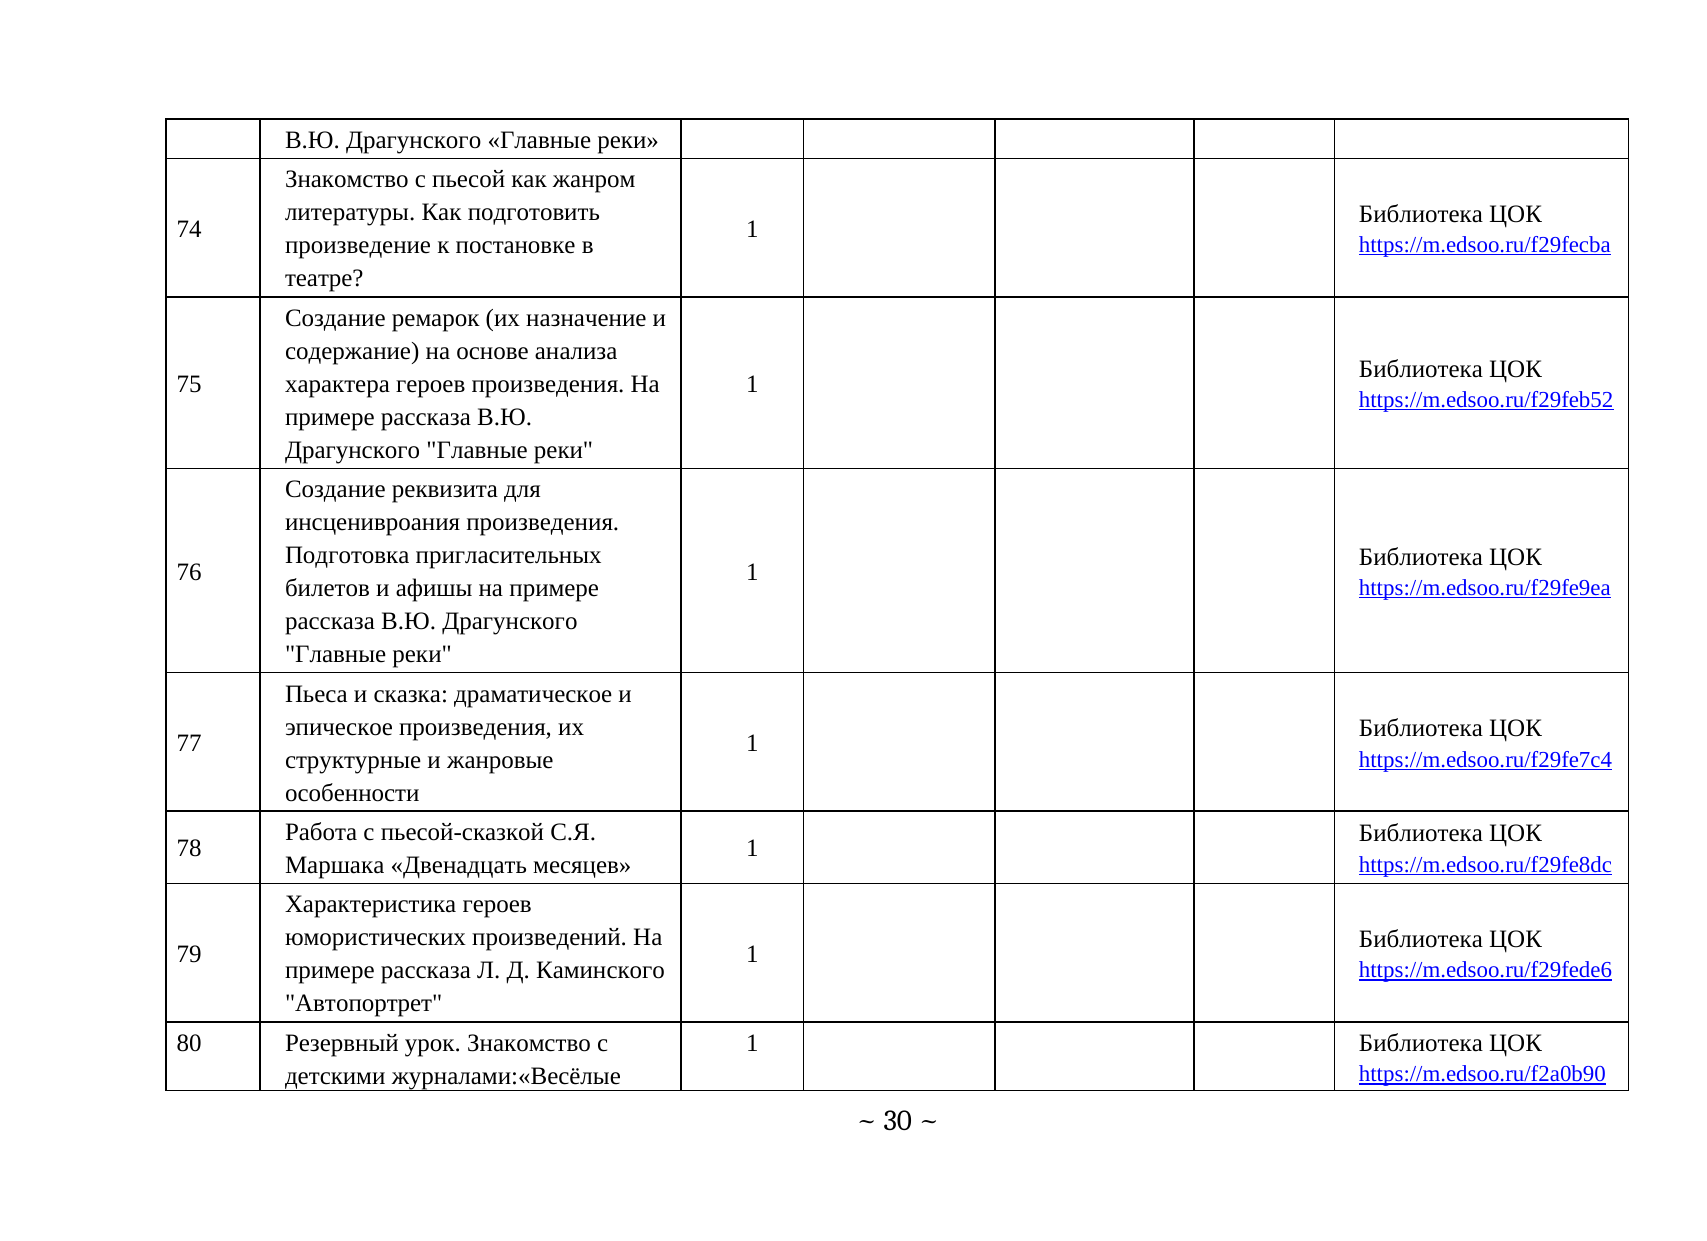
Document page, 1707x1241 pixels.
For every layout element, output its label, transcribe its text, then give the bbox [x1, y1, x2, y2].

table_cell Создание ремарок (их назначение и содержание) на основе анализа характера героев произведения. На примере рассказа В.Ю. Драгунского "Главные реки" [261, 298, 680, 467]
table_cell [996, 469, 1193, 672]
table_cell 1 [682, 884, 803, 1021]
table_cell 77 [167, 673, 259, 810]
table_cell [1195, 884, 1334, 1021]
table_cell [804, 120, 994, 157]
table_cell 76 [167, 469, 259, 672]
table_cell Знакомство с пьесой как жанром литературы. Как подготовить произведение к постановке в театре? [261, 159, 680, 296]
table_cell [1195, 159, 1334, 296]
table_cell [804, 1023, 994, 1090]
table_cell 73 [167, 120, 259, 157]
table_cell [1195, 469, 1334, 672]
table_cell [1195, 1023, 1334, 1090]
table_cell 1 [682, 298, 803, 467]
table_cell 78 [167, 812, 259, 883]
table_cell Библиотека ЦОК https://m.edsoo.ru/f29feb52 [1335, 298, 1628, 467]
table_cell [804, 298, 994, 467]
table_cell [1195, 120, 1334, 157]
table_cell [996, 673, 1193, 810]
table_cell Характеристика героев юмористических произведений. На примере рассказа Л. Д. Каминского "Автопортрет" [261, 884, 680, 1021]
table_cell [996, 1023, 1193, 1090]
table_cell 79 [167, 884, 259, 1021]
table_cell [996, 812, 1193, 883]
table_cell Библиотека ЦОК https://m.edsoo.ru/f29fe9ea [1335, 469, 1628, 672]
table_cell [261, 120, 680, 157]
table_cell [804, 159, 994, 296]
table_cell Работа с пьесой-сказкой С.Я. Маршака «Двенадцать месяцев» [261, 812, 680, 883]
table_cell [804, 469, 994, 672]
table_cell [1195, 812, 1334, 883]
table_cell [1195, 298, 1334, 467]
table_cell 1 [682, 120, 803, 157]
table_cell [996, 884, 1193, 1021]
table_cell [1335, 120, 1628, 157]
table_cell Библиотека ЦОК https://m.edsoo.ru/f29fe8dc [1335, 812, 1628, 883]
table_cell [1195, 673, 1334, 810]
table_cell [996, 120, 1193, 157]
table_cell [261, 1023, 680, 1090]
table_cell Создание реквизита для инсценивроания произведения. Подготовка пригласительных билетов и афишы на примере рассказа В.Ю. Драгунского "Главные реки" [261, 469, 680, 672]
table_cell Пьеса и сказка: драматическое и эпическое произведения, их структурные и жанровые особенности [261, 673, 680, 810]
table_cell Библиотека ЦОК https://m.edsoo.ru/f29fe7c4 [1335, 673, 1628, 810]
table_cell 1 [682, 812, 803, 883]
table_cell 74 [167, 159, 259, 296]
table_cell [996, 298, 1193, 467]
table_cell 80 [167, 1023, 259, 1090]
table_cell Библиотека ЦОК https://m.edsoo.ru/f29fede6 [1335, 884, 1628, 1021]
table_cell 1 [682, 159, 803, 296]
table_cell 1 [682, 469, 803, 672]
table_cell [804, 673, 994, 810]
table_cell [1335, 1023, 1628, 1090]
table_cell 1 [682, 1023, 803, 1090]
table_cell [804, 812, 994, 883]
table_cell 75 [167, 298, 259, 467]
table_cell [996, 159, 1193, 296]
table_cell Библиотека ЦОК https://m.edsoo.ru/f29fecba [1335, 159, 1628, 296]
table_cell 1 [682, 673, 803, 810]
table_cell [804, 884, 994, 1021]
